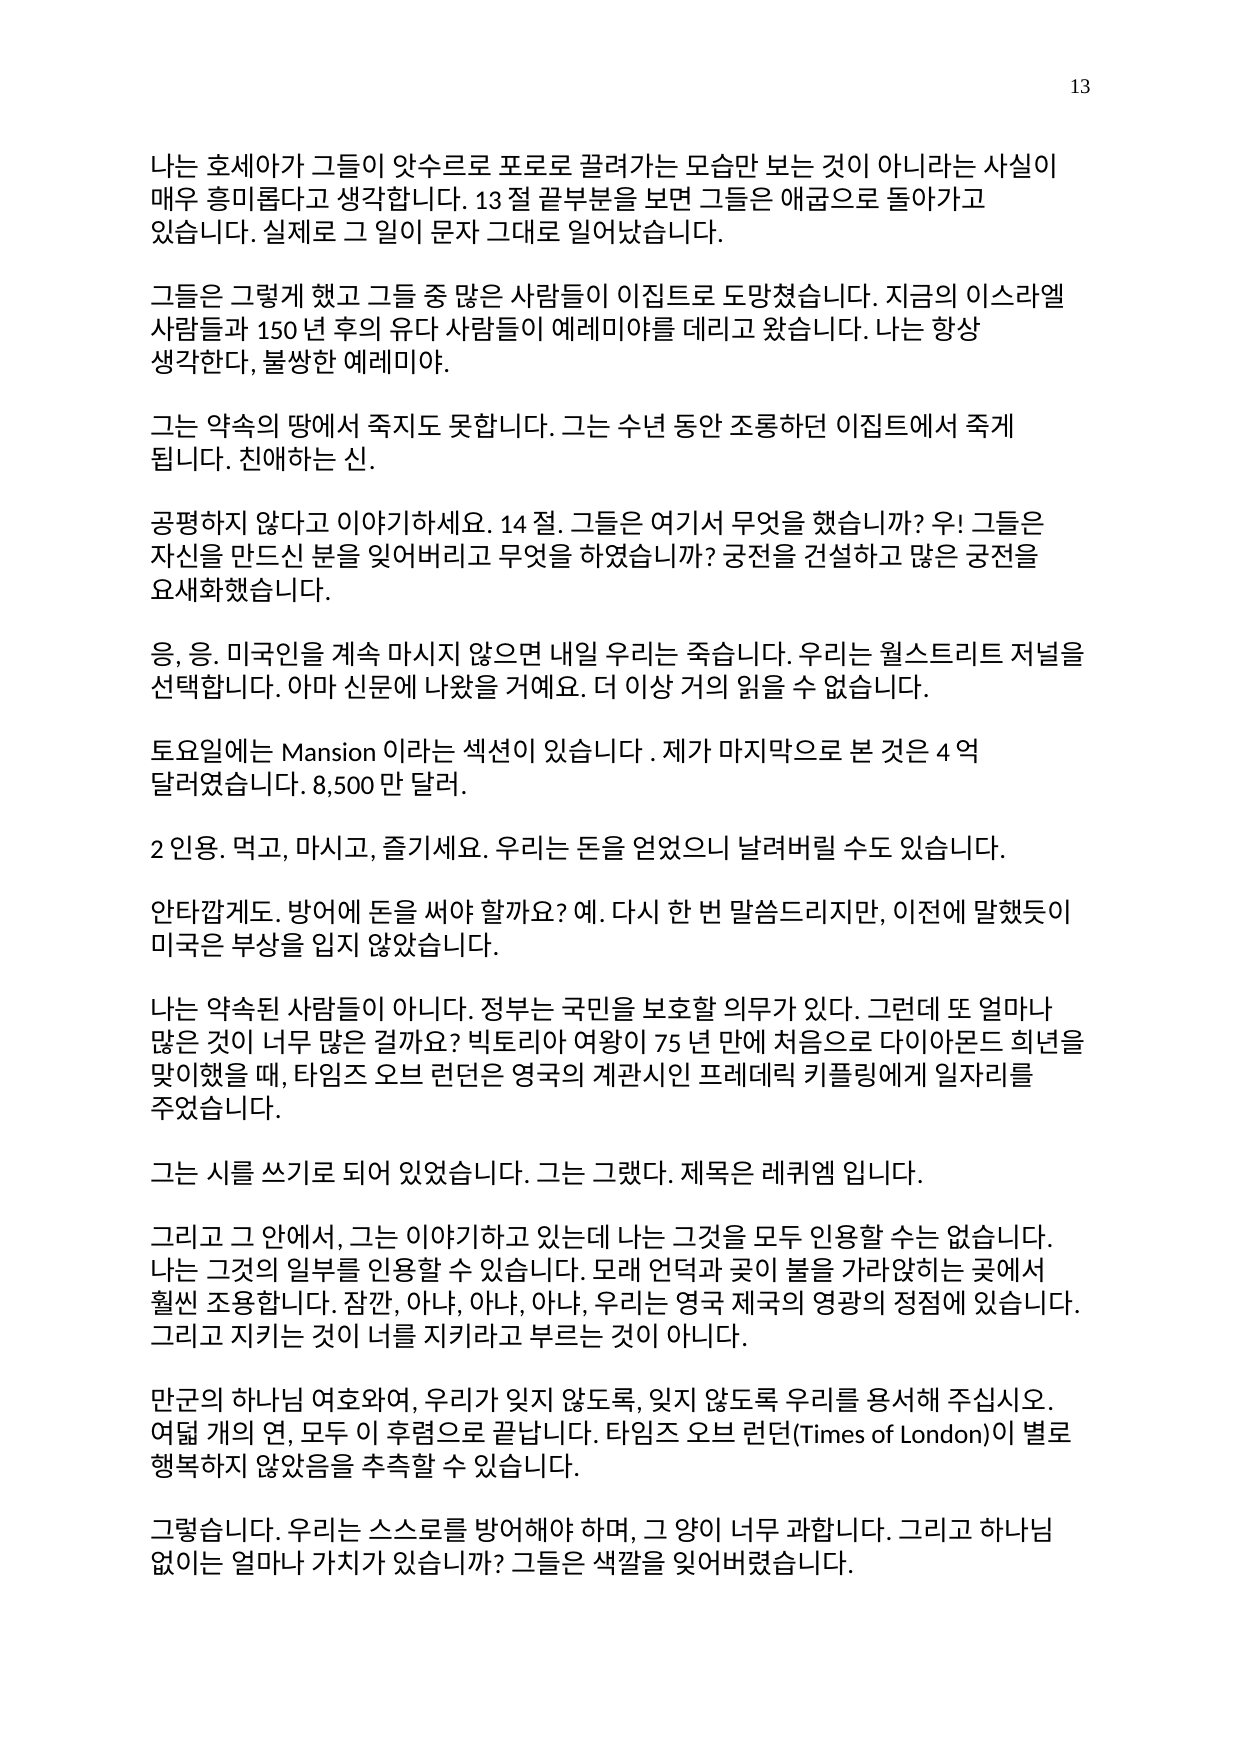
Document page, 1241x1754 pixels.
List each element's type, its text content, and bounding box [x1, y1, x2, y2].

text 2인용. 먹고, 마시고, 즐기세요. 우리는 돈을 얻었으니 날려버릴 수도 있습니다. [150, 832, 1090, 865]
text 공평하지 않다고 이야기하세요. 14절. 그들은 여기서 무엇을 했습니까? 우! 그들은 자신을 만드신 분을 잊어버리고 무엇을 하였습니까? 궁전을 건설하고 많은 궁전을 요새화했습니다. [150, 508, 1090, 607]
text 그는 시를 쓰기로 되어 있었습니다. 그는 그랬다. 제목은 레퀴엠 입니다. [150, 1157, 1090, 1190]
text 나는 호세아가 그들이 앗수르로 포로로 끌려가는 모습만 보는 것이 아니라는 사실이 매우 흥미롭다고 생각합니다. 13절 끝부분을 보면 그들은 애굽으로 돌아가고 있습니다. 실제로 그 일이 문자 그대로 일어났습니다. [150, 150, 1090, 249]
text 만군의 하나님 여호와여, 우리가 잊지 않도록, 잊지 않도록 우리를 용서해 주십시오. 여덟 개의 연, 모두 이 후렴으로 끝납니다. 타임즈 오브 런던(Times of London)이 별로 행복하지 않았음을 추측할 수 있습니다. [150, 1384, 1090, 1483]
text 안타깝게도. 방어에 돈을 써야 할까요? 예. 다시 한 번 말씀드리지만, 이전에 말했듯이 미국은 부상을 입지 않았습니다. [150, 896, 1090, 962]
text 그들은 그렇게 했고 그들 중 많은 사람들이 이집트로 도망쳤습니다. 지금의 이스라엘 사람들과 150년 후의 유다 사람들이 예레미야를 데리고 왔습니다. 나는 항상 생각한다, 불쌍한 예레미야. [150, 280, 1090, 379]
text 나는 약속된 사람들이 아니다. 정부는 국민을 보호할 의무가 있다. 그런데 또 얼마나 많은 것이 너무 많은 걸까요? 빅토리아 여왕이 75년 만에 처음으로 다이아몬드 희년을 맞이했을 때, 타임즈 오브 런던은 영국의 계관시인 프레데릭 키플링에게 일자리를 주었습니다. [150, 993, 1090, 1126]
text 응, 응. 미국인을 계속 마시지 않으면 내일 우리는 죽습니다. 우리는 월스트리트 저널을 선택합니다. 아마 신문에 나왔을 거예요. 더 이상 거의 읽을 수 없습니다. [150, 638, 1090, 704]
text 토요일에는 Mansion이라는 섹션이 있습니다 . 제가 마지막으로 본 것은 4억 달러였습니다. 8,500만 달러. [150, 735, 1090, 801]
text 그는 약속의 땅에서 죽지도 못합니다. 그는 수년 동안 조롱하던 이집트에서 죽게 됩니다. 친애하는 신. [150, 410, 1090, 476]
text 그리고 그 안에서, 그는 이야기하고 있는데 나는 그것을 모두 인용할 수는 없습니다. 나는 그것의 일부를 인용할 수 있습니다. 모래 언덕과 곶이 불을 가라앉히는 곶에서 훨씬 조용합니다. 잠깐, 아냐, 아냐, 아냐, 우리는 영국 제국의 영광의 정점에 있습니다. 그리고 지키는 것이 너를 지키라고 부르는 것이 아니다. [150, 1221, 1090, 1353]
text 그렇습니다. 우리는 스스로를 방어해야 하며, 그 양이 너무 과합니다. 그리고 하나님 없이는 얼마나 가치가 있습니까? 그들은 색깔을 잊어버렸습니다. [150, 1514, 1090, 1580]
